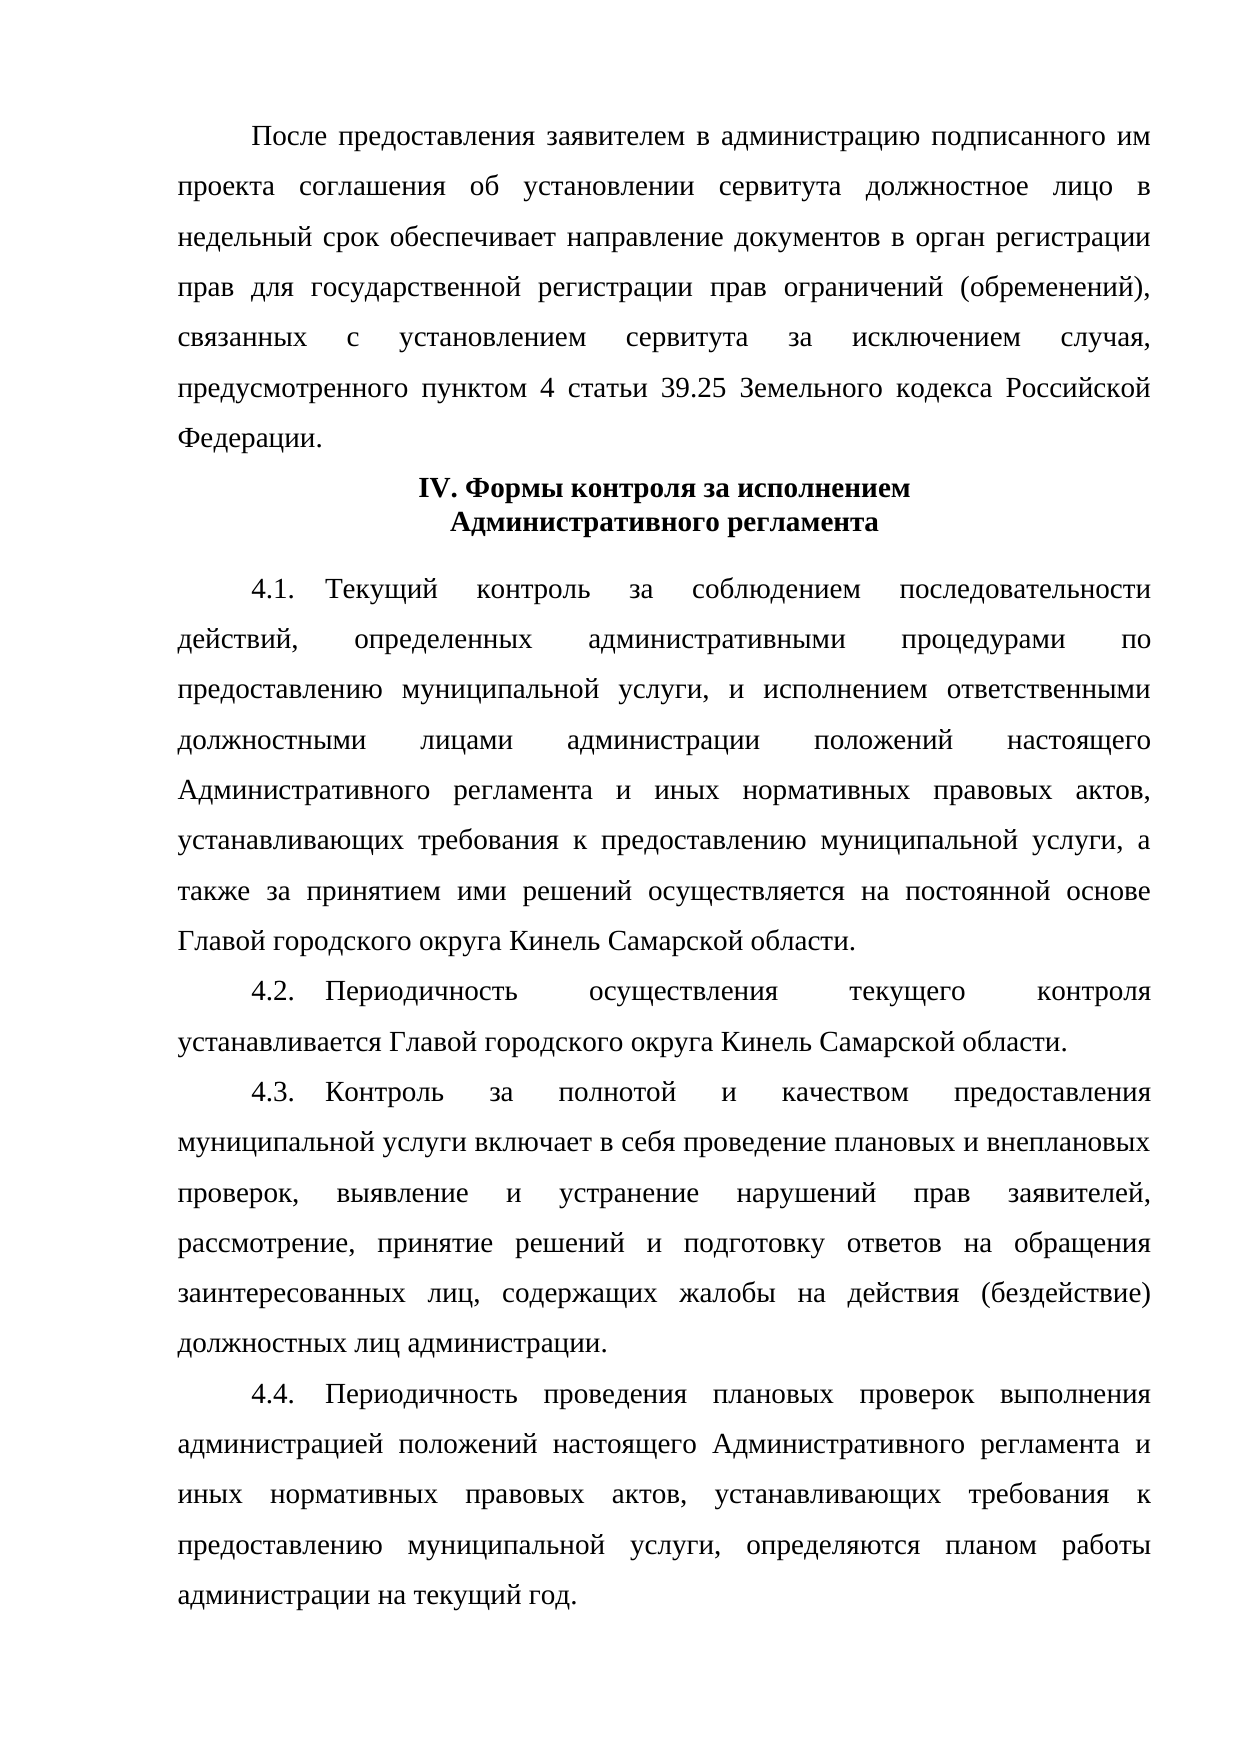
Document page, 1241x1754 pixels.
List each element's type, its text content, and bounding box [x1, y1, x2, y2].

text 4.4. Периодичность проведения плановых проверок выполнения администрацией положений настоящего Административного регламента и иных нормативных правовых актов, устанавливающих требования к предоставлению муниципальной услуги, определяются планом работы администрации на текущий год. [177, 1376, 1152, 1611]
text После предоставления заявителем в администрацию подписанного им проекта соглашения об установлении сервитута должностное лицо в недельный срок обеспечивает направление документов в орган регистрации прав для государственной регистрации прав ограничений (обременений), связанных с установлением сервитута за исключением случая, предусмотренного пунктом 4 статьи 39.25 Земельного кодекса Российской Федерации. [177, 118, 1152, 453]
text 4.3. Контроль за полнотой и качеством предоставления муниципальной услуги включает в себя проведение плановых и внеплановых проверок, выявление и устранение нарушений прав заявителей, рассмотрение, принятие решений и подготовку ответов на обращения заинтересованных лиц, содержащих жалобы на действия (бездействие) должностных лиц администрации. [177, 1074, 1152, 1359]
text 4.1. Текущий контроль за соблюдением последовательности действий, определенных административными процедурами по предоставлению муниципальной услуги, и исполнением ответственными должностными лицами администрации положений настоящего Административного регламента и иных нормативных правовых актов, устанавливающих требования к предоставлению муниципальной услуги, а также за принятием ими решений осуществляется на постоянной основе Главой городского округа Кинель Самарской области. [177, 571, 1152, 957]
text 4.2. Периодичность осуществления текущего контроля устанавливается Главой городского округа Кинель Самарской области. [177, 973, 1152, 1057]
text IV. Формы контроля за исполнением [177, 470, 1152, 504]
text Административного регламента [177, 504, 1152, 537]
